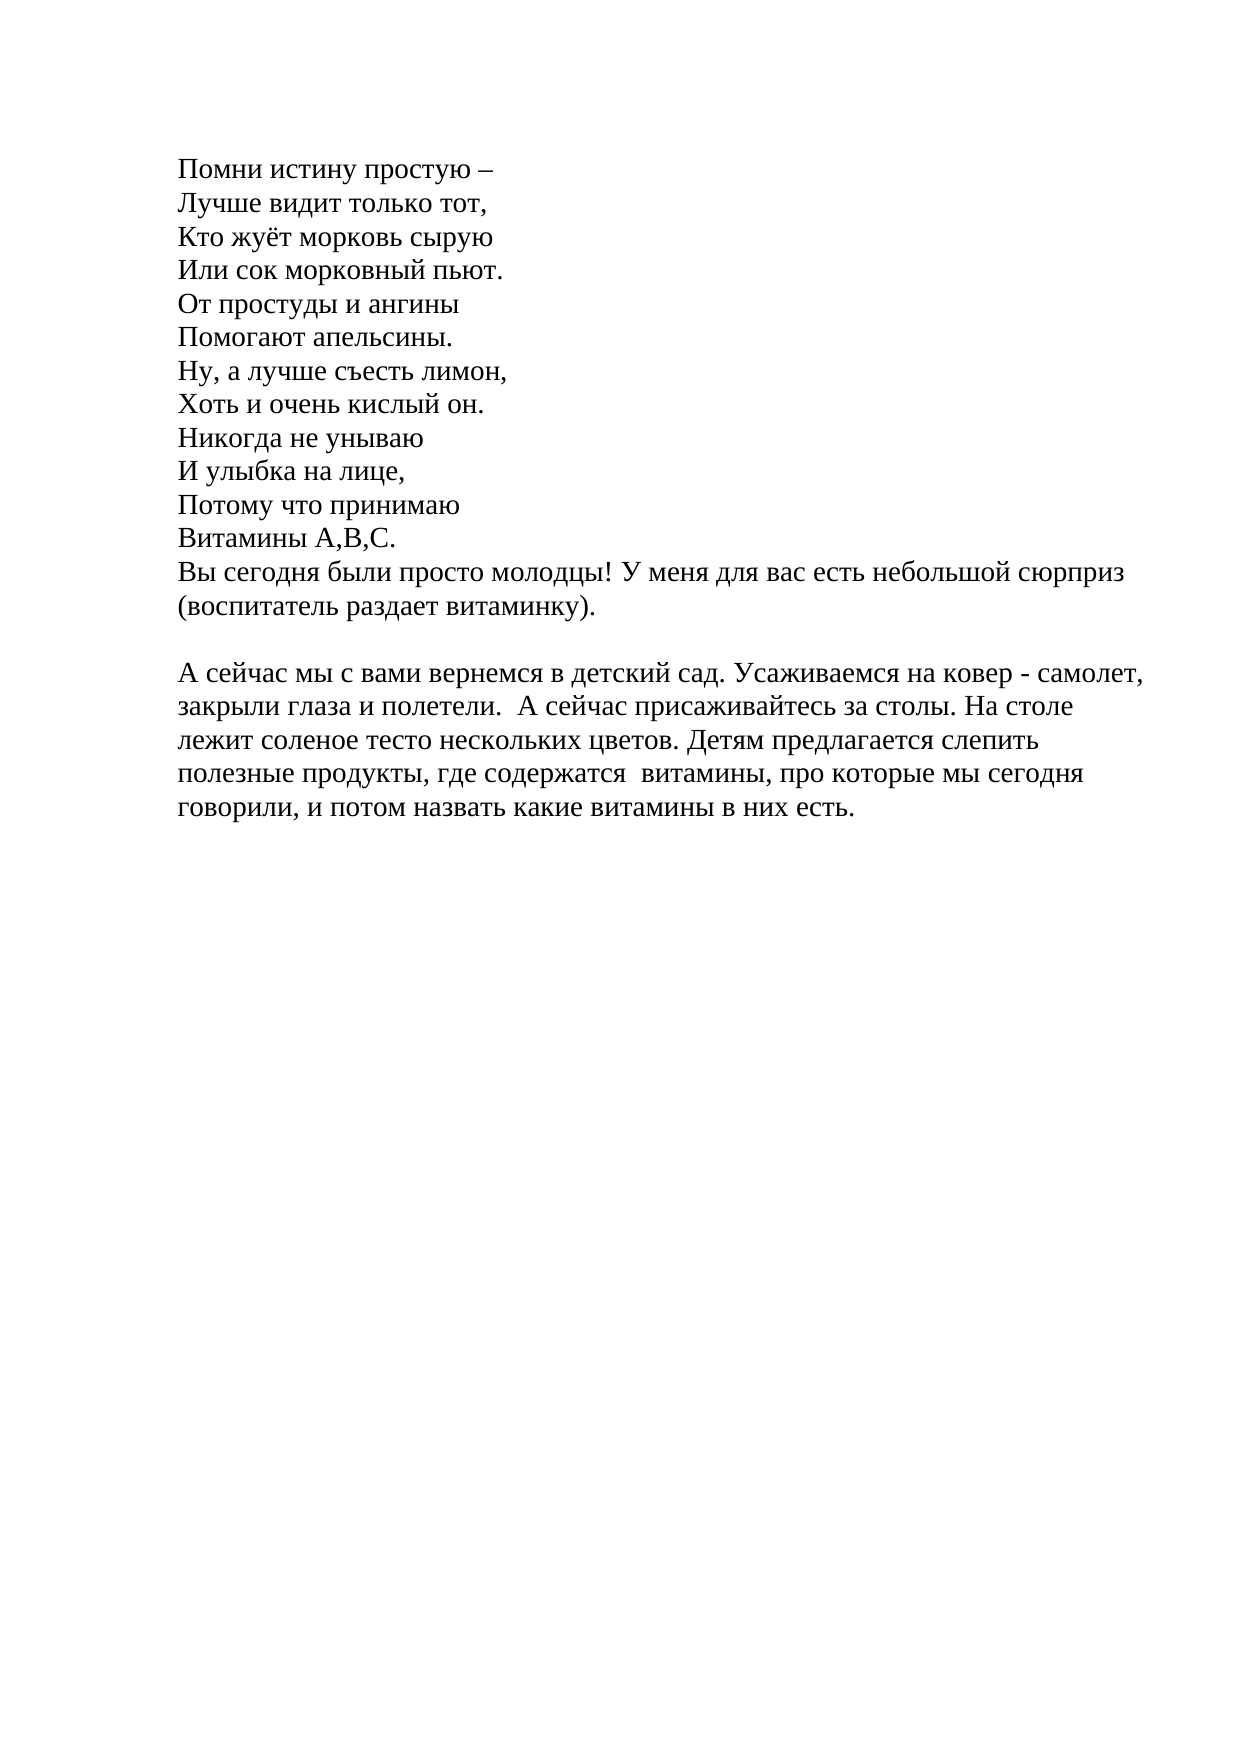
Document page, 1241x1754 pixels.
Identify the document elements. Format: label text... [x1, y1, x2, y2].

text А сейчас мы с вами вернемся в детский сад. Усаживаемся на ковер - самолет, закрыли глаза и полетели. А сейчас присаживайтесь за столы. На столе лежит соленое тесто нескольких цветов. Детям предлагается слепить полезные продукты, где содержатся витамины, про которые мы сегодня говорили, и потом назвать какие витамины в них есть. [177, 655, 1152, 822]
text Помни истину простую – Лучше видит только тот, Кто жуёт морковь сырую Или сок морковный пьют. [177, 152, 1152, 286]
text Вы сегодня были просто молодцы! У меня для вас есть небольшой сюрприз (воспитатель раздает витаминку). [177, 554, 1152, 621]
text От простуды и ангины Помогают апельсины. Ну, а лучше съесть лимон, Хоть и очень кислый он. [177, 286, 1152, 420]
text Никогда не унываю И улыбка на лице, Потому что принимаю Витамины А,В,С. [177, 420, 1152, 554]
